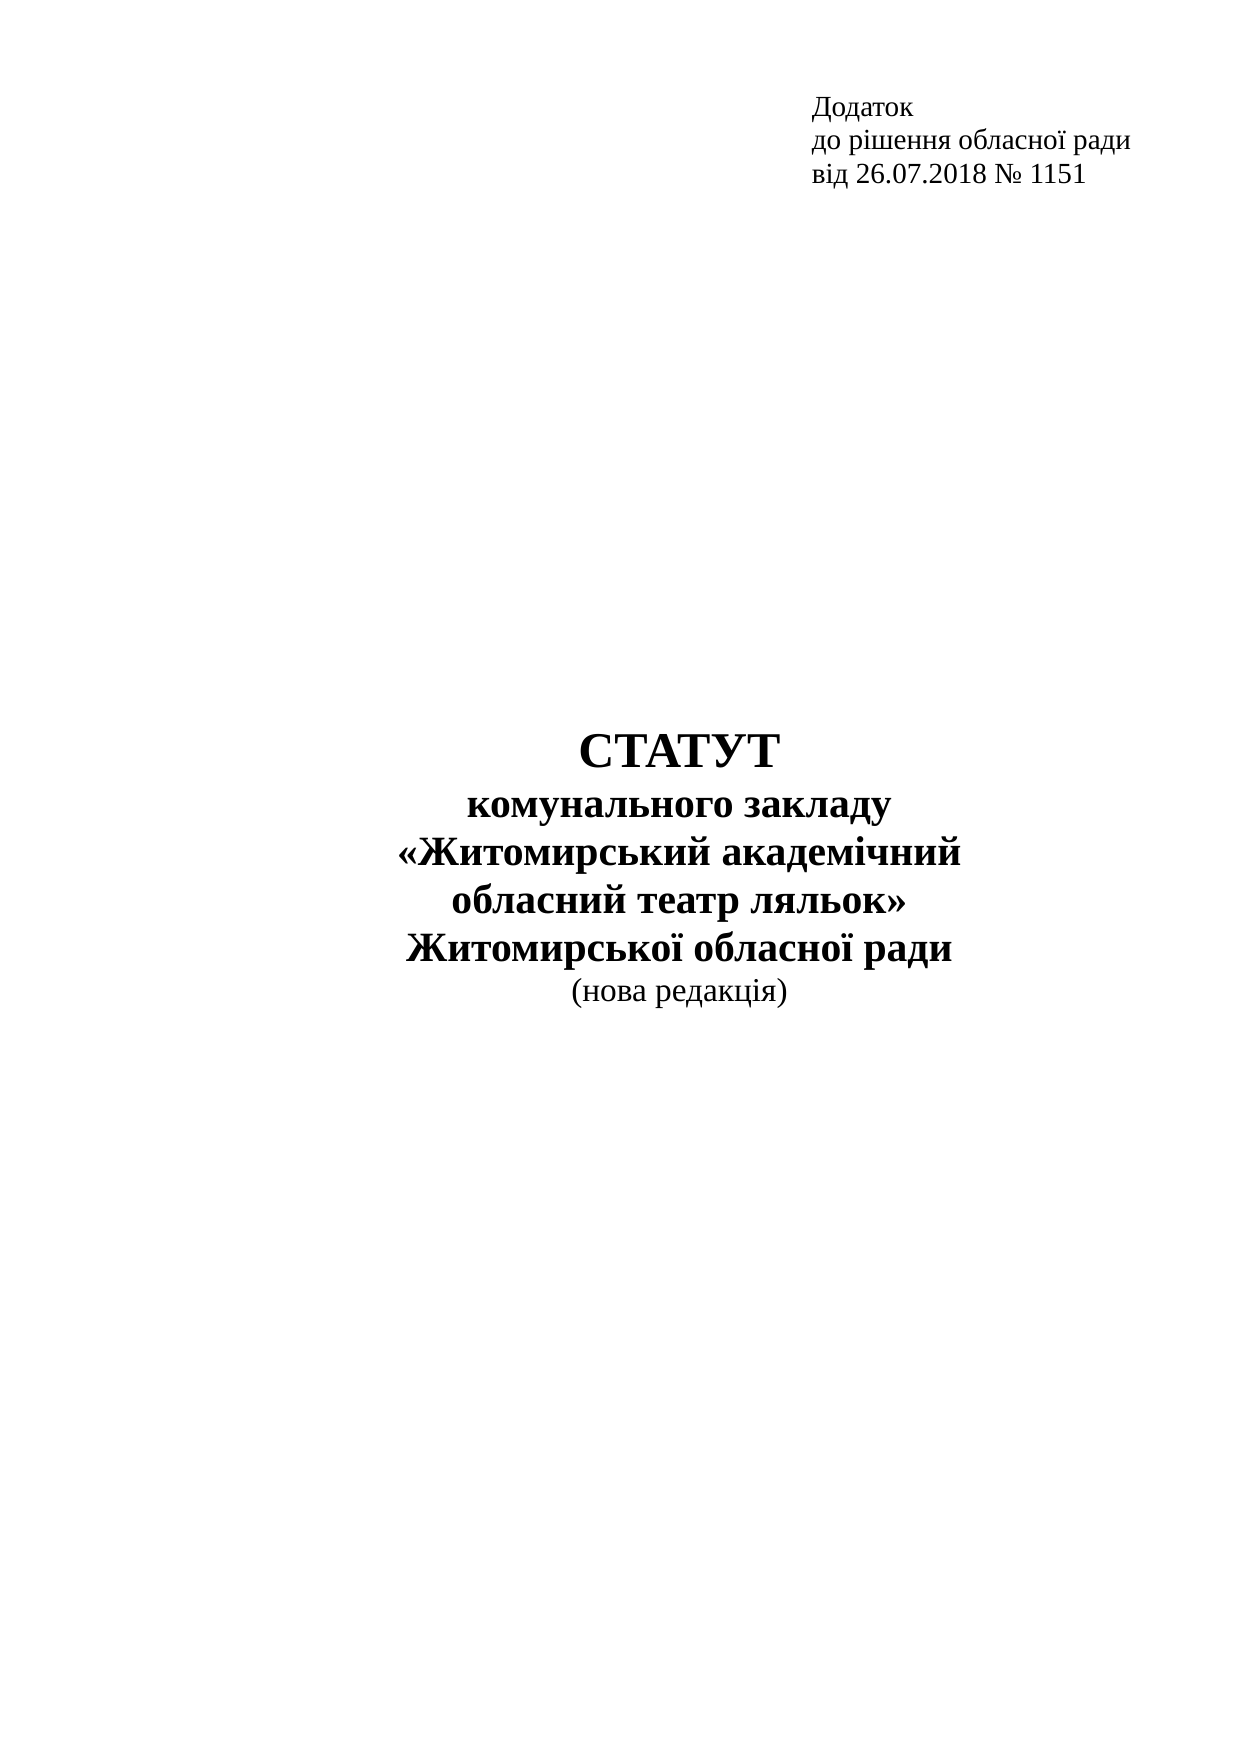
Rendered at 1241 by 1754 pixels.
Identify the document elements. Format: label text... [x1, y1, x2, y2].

text від 26.07.2018 № 1151 [177, 156, 1181, 189]
text Додаток [177, 89, 1181, 122]
text «Житомирський академічний [177, 827, 1181, 874]
text (нова редакція) [177, 970, 1181, 1009]
text обласний театр ляльок» [177, 874, 1181, 922]
text до рішення обласної ради [177, 122, 1181, 156]
text комунального закладу [177, 779, 1181, 827]
text СТАТУТ [177, 721, 1181, 779]
text Житомирської обласної ради [177, 922, 1181, 970]
